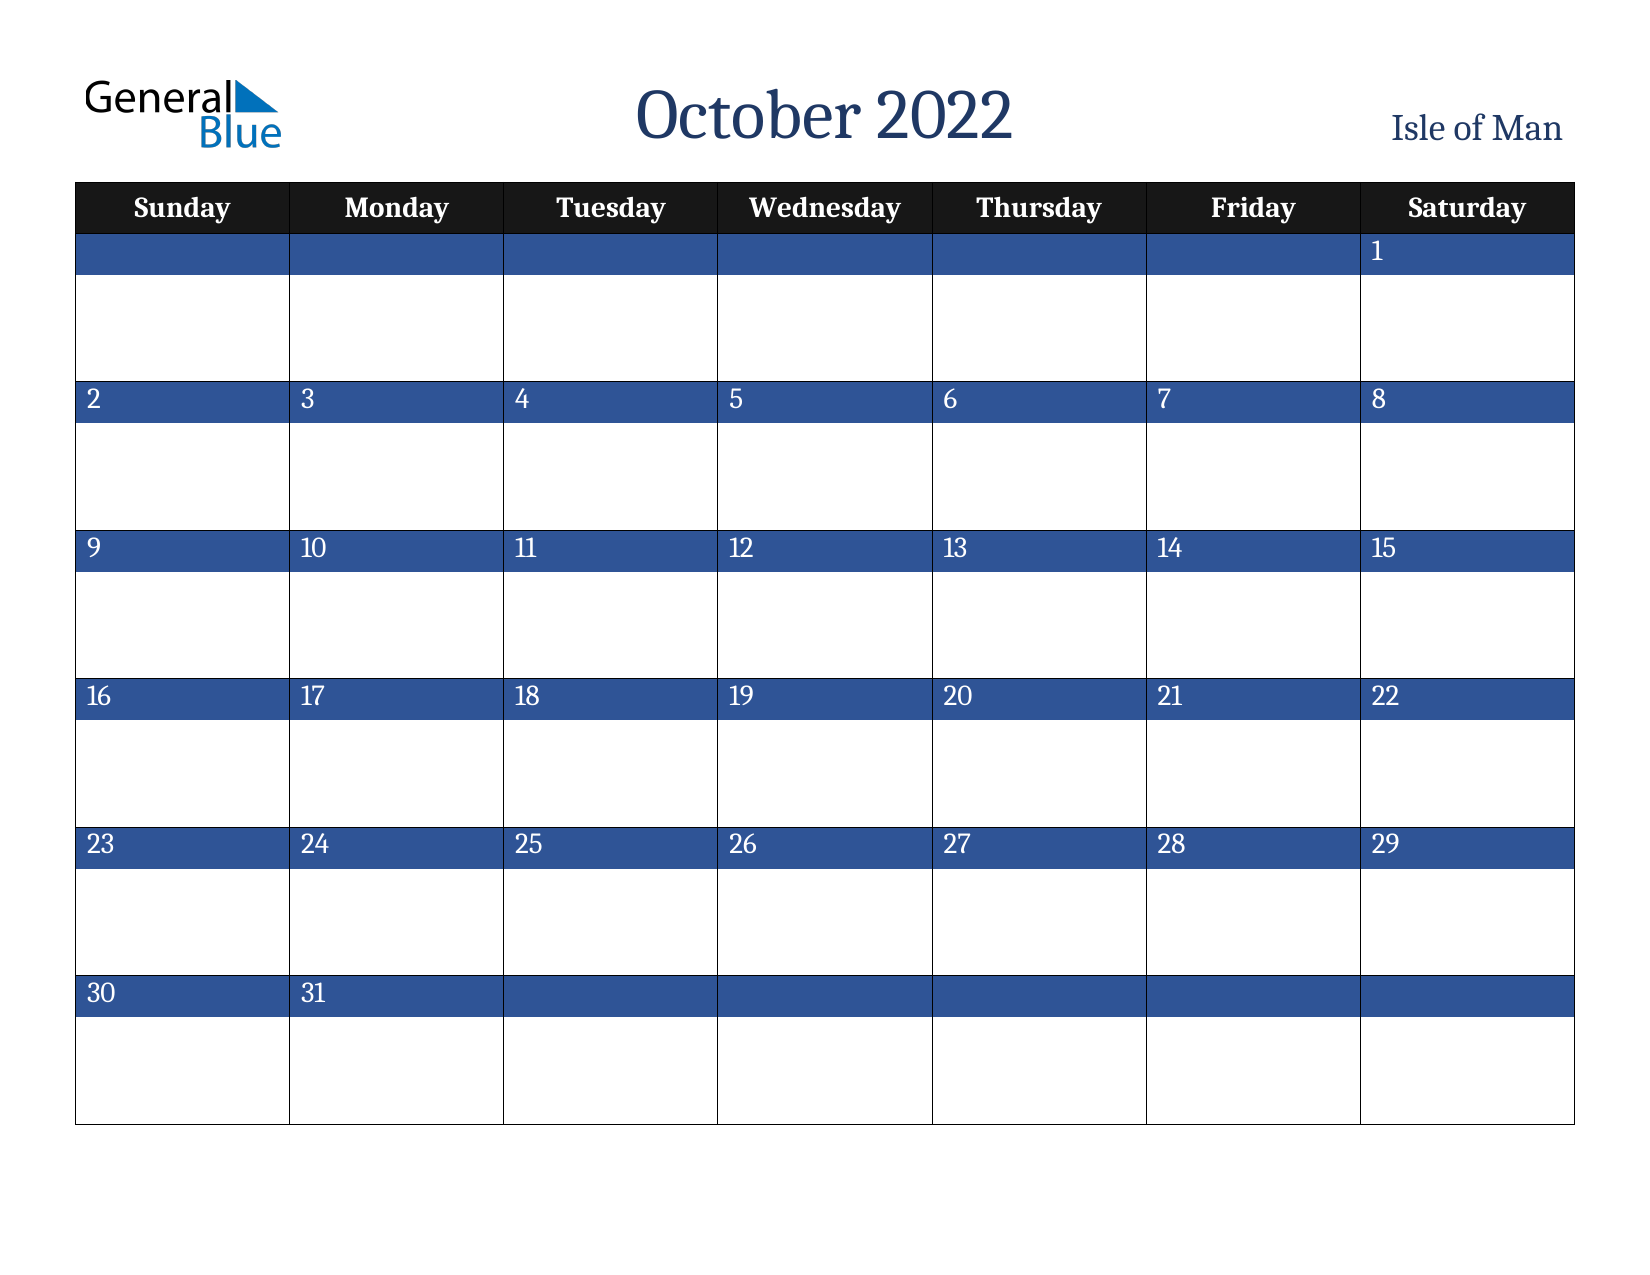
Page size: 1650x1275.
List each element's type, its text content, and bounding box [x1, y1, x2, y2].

table_header October 2022 [504, 75, 1146, 182]
table_cell [718, 720, 932, 827]
table_cell 21 [1147, 679, 1360, 720]
picture [86, 80, 281, 148]
table_cell Saturday [1361, 183, 1574, 233]
table_header [76, 75, 503, 182]
table_cell [76, 572, 289, 678]
table_cell [718, 1017, 932, 1123]
table_cell 11 [504, 531, 717, 572]
table_cell [933, 234, 1146, 275]
table_cell [1361, 1017, 1574, 1123]
table_cell Thursday [933, 183, 1146, 233]
table_cell [933, 869, 1146, 975]
table_cell [504, 423, 717, 530]
table_cell [718, 976, 932, 1017]
table_cell [1147, 976, 1360, 1017]
table_cell [1361, 275, 1574, 381]
table_cell [290, 275, 503, 381]
table_cell [290, 423, 503, 530]
table_cell [504, 869, 717, 975]
table_cell 10 [290, 531, 503, 572]
table_cell [290, 720, 503, 827]
table_cell [718, 423, 932, 530]
table_cell [504, 275, 717, 381]
table_cell [290, 234, 503, 275]
table_cell 6 [933, 382, 1146, 423]
table_cell [1361, 572, 1574, 678]
table_cell 12 [718, 531, 932, 572]
table_cell Sunday [76, 183, 289, 233]
table_cell 15 [1361, 531, 1574, 572]
table_cell [1147, 423, 1360, 530]
table_cell [504, 234, 717, 275]
table_cell 23 [76, 828, 289, 869]
table_cell [1147, 234, 1360, 275]
table_cell 20 [933, 679, 1146, 720]
table_cell [76, 234, 289, 275]
table_cell 13 [933, 531, 1146, 572]
table_cell [933, 976, 1146, 1017]
table_cell [933, 275, 1146, 381]
table_cell [1147, 1017, 1360, 1123]
table_cell [504, 720, 717, 827]
table_cell 27 [933, 828, 1146, 869]
table_cell 17 [290, 679, 503, 720]
table_cell 3 [290, 382, 503, 423]
table_cell [1361, 720, 1574, 827]
table_cell [933, 572, 1146, 678]
table_cell 30 [76, 976, 289, 1017]
table_cell 7 [1147, 382, 1360, 423]
table_cell [504, 976, 717, 1017]
table_cell [1147, 572, 1360, 678]
table_cell Wednesday [718, 183, 932, 233]
table_cell 16 [76, 679, 289, 720]
table_cell [1147, 275, 1360, 381]
table_cell 9 [76, 531, 289, 572]
table_cell [718, 275, 932, 381]
table_header Isle of Man [1146, 75, 1574, 182]
table_cell 31 [290, 976, 503, 1017]
table_cell [933, 1017, 1146, 1123]
table_cell 8 [1361, 382, 1574, 423]
table_cell [290, 869, 503, 975]
table_cell 29 [1361, 828, 1574, 869]
table_cell [76, 1017, 289, 1123]
table_cell 4 [504, 382, 717, 423]
table_cell [718, 869, 932, 975]
table_cell 5 [718, 382, 932, 423]
table_cell 14 [1147, 531, 1360, 572]
table_cell [1147, 869, 1360, 975]
table_cell [504, 1017, 717, 1123]
table_cell 18 [504, 679, 717, 720]
table_cell 19 [718, 679, 932, 720]
table_cell [504, 572, 717, 678]
table_cell Monday [290, 183, 503, 233]
table_cell [290, 572, 503, 678]
table_cell [1361, 976, 1574, 1017]
table_cell [1361, 423, 1574, 530]
table_cell 24 [290, 828, 503, 869]
table_cell [1147, 720, 1360, 827]
table_cell 25 [504, 828, 717, 869]
table_cell Friday [1147, 183, 1360, 233]
table_cell [76, 869, 289, 975]
table_cell 22 [1361, 679, 1574, 720]
table_cell 1 [1361, 234, 1574, 275]
table_cell 28 [1147, 828, 1360, 869]
table_cell [76, 423, 289, 530]
table_cell [1361, 869, 1574, 975]
table_cell [76, 275, 289, 381]
table_cell [718, 234, 932, 275]
table_cell [718, 572, 932, 678]
table_cell [933, 423, 1146, 530]
table_cell 26 [718, 828, 932, 869]
table_cell 2 [76, 382, 289, 423]
table_cell Tuesday [504, 183, 717, 233]
table_cell [933, 720, 1146, 827]
table_cell [76, 720, 289, 827]
table_cell [290, 1017, 503, 1123]
